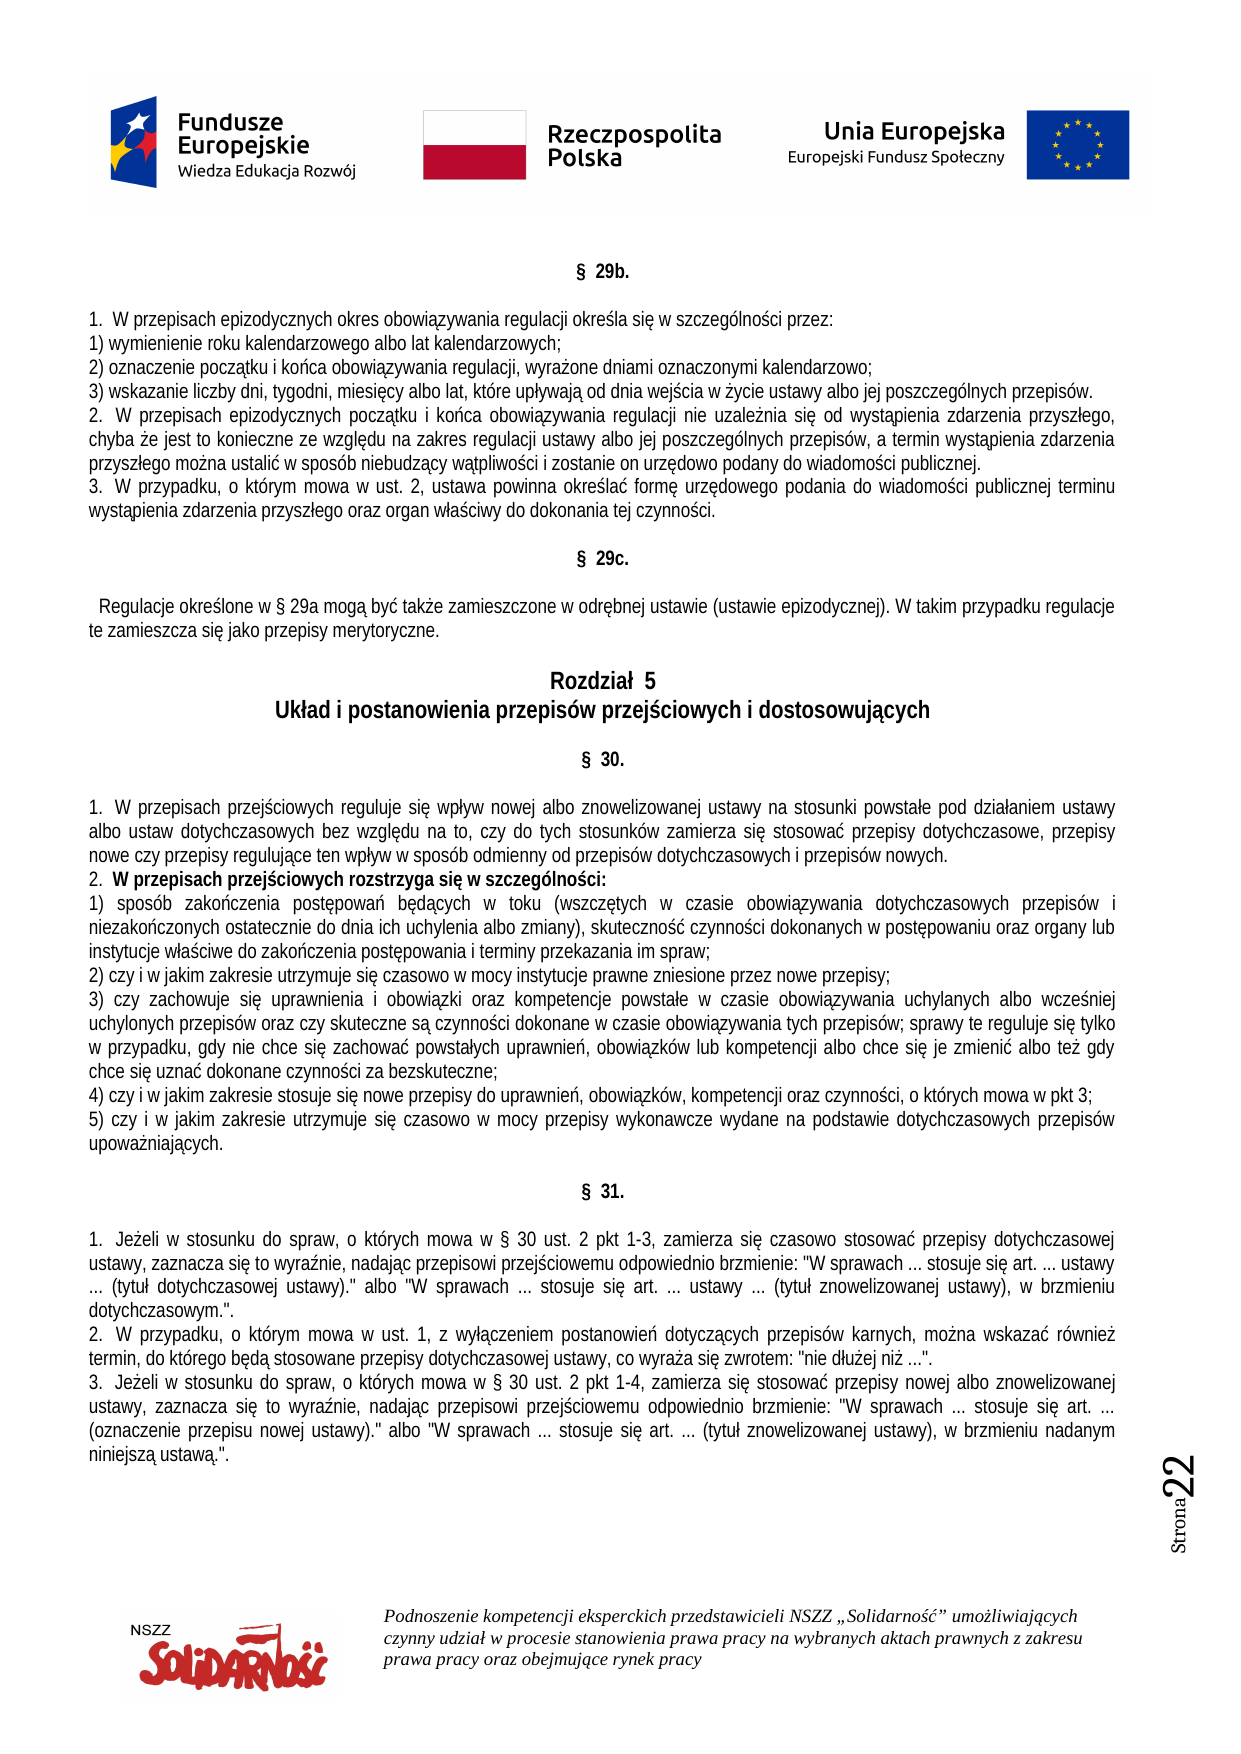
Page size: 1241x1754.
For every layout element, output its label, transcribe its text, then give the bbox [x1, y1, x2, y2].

text 2. W przypadku, o którym mowa w ust. 1, z wyłączeniem postanowień dotyczących przepisów karnych, można wskazać również termin, do którego będą stosowane przepisy dotychczasowej ustawy, co wyraża się zwrotem: "nie dłużej niż ...". [89, 1322, 1117, 1370]
text § 31. [89, 1178, 1117, 1202]
text 3) czy zachowuje się uprawnienia i obowiązki oraz kompetencje powstałe w czasie obowiązywania uchylanych albo wcześniej uchylonych przepisów oraz czy skuteczne są czynności dokonane w czasie obowiązywania tych przepisów; sprawy te reguluje się tylko w przypadku, gdy nie chce się zachować powstałych uprawnień, obowiązków lub kompetencji albo chce się je zmienić albo też gdy chce się uznać dokonane czynności za bezskuteczne; [89, 987, 1117, 1083]
text 2. W przepisach epizodycznych początku i końca obowiązywania regulacji nie uzależnia się od wystąpienia zdarzenia przyszłego, chyba że jest to konieczne ze względu na zakres regulacji ustawy albo jej poszczególnych przepisów, a termin wystąpienia zdarzenia przyszłego można ustalić w sposób niebudzący wątpliwości i zostanie on urzędowo podany do wiadomości publicznej. [89, 402, 1117, 474]
picture [88, 73, 1152, 211]
text Rozdział 5 [89, 666, 1117, 695]
text 2) czy i w jakim zakresie utrzymuje się czasowo w mocy instytucje prawne zniesione przez nowe przepisy; [89, 963, 1117, 987]
text 3) wskazanie liczby dni, tygodni, miesięcy albo lat, które upływają od dnia wejścia w życie ustawy albo jej poszczególnych przepisów. [89, 378, 1117, 402]
text § 30. [89, 747, 1117, 771]
text § 29c. [89, 546, 1117, 570]
text 4) czy i w jakim zakresie stosuje się nowe przepisy do uprawnień, obowiązków, kompetencji oraz czynności, o których mowa w pkt 3; [89, 1083, 1117, 1107]
text 1. W przepisach epizodycznych okres obowiązywania regulacji określa się w szczególności przez: [89, 307, 1117, 331]
text 3. W przypadku, o którym mowa w ust. 2, ustawa powinna określać formę urzędowego podania do wiadomości publicznej terminu wystąpienia zdarzenia przyszłego oraz organ właściwy do dokonania tej czynności. [89, 474, 1117, 522]
text 2) oznaczenie początku i końca obowiązywania regulacji, wyrażone dniami oznaczonymi kalendarzowo; [89, 354, 1117, 378]
text 5) czy i w jakim zakresie utrzymuje się czasowo w mocy przepisy wykonawcze wydane na podstawie dotychczasowych przepisów upoważniających. [89, 1107, 1117, 1154]
text 1) sposób zakończenia postępowań będących w toku (wszczętych w czasie obowiązywania dotychczasowych przepisów i niezakończonych ostatecznie do dnia ich uchylenia albo zmiany), skuteczność czynności dokonanych w postępowaniu oraz organy lub instytucje właściwe do zakończenia postępowania i terminy przekazania im spraw; [89, 891, 1117, 963]
text 2. W przepisach przejściowych rozstrzyga się w szczególności: [89, 867, 1117, 891]
picture [119, 1613, 340, 1701]
text Układ i postanowienia przepisów przejściowych i dostosowujących [89, 695, 1117, 723]
text 1) wymienienie roku kalendarzowego albo lat kalendarzowych; [89, 331, 1117, 354]
text 1. Jeżeli w stosunku do spraw, o których mowa w § 30 ust. 2 pkt 1-3, zamierza się czasowo stosować przepisy dotychczasowej ustawy, zaznacza się to wyraźnie, nadając przepisowi przejściowemu odpowiednio brzmienie: "W sprawach ... stosuje się art. ... ustawy ... (tytuł dotychczasowej ustawy)." albo "W sprawach ... stosuje się art. ... ustawy ... (tytuł znowelizowanej ustawy), w brzmieniu dotychczasowym.". [89, 1226, 1117, 1322]
text 1. W przepisach przejściowych reguluje się wpływ nowej albo znowelizowanej ustawy na stosunki powstałe pod działaniem ustawy albo ustaw dotychczasowych bez względu na to, czy do tych stosunków zamierza się stosować przepisy dotychczasowe, przepisy nowe czy przepisy regulujące ten wpływ w sposób odmienny od przepisów dotychczasowych i przepisów nowych. [89, 795, 1117, 867]
text 3. Jeżeli w stosunku do spraw, o których mowa w § 30 ust. 2 pkt 1-4, zamierza się stosować przepisy nowej albo znowelizowanej ustawy, zaznacza się to wyraźnie, nadając przepisowi przejściowemu odpowiednio brzmienie: "W sprawach ... stosuje się art. ... (oznaczenie przepisu nowej ustawy)." albo "W sprawach ... stosuje się art. ... (tytuł znowelizowanej ustawy), w brzmieniu nadanym niniejszą ustawą.". [89, 1370, 1117, 1466]
text Regulacje określone w § 29a mogą być także zamieszczone w odrębnej ustawie (ustawie epizodycznej). W takim przypadku regulacje te zamieszcza się jako przepisy merytoryczne. [89, 594, 1117, 642]
text § 29b. [89, 259, 1117, 283]
